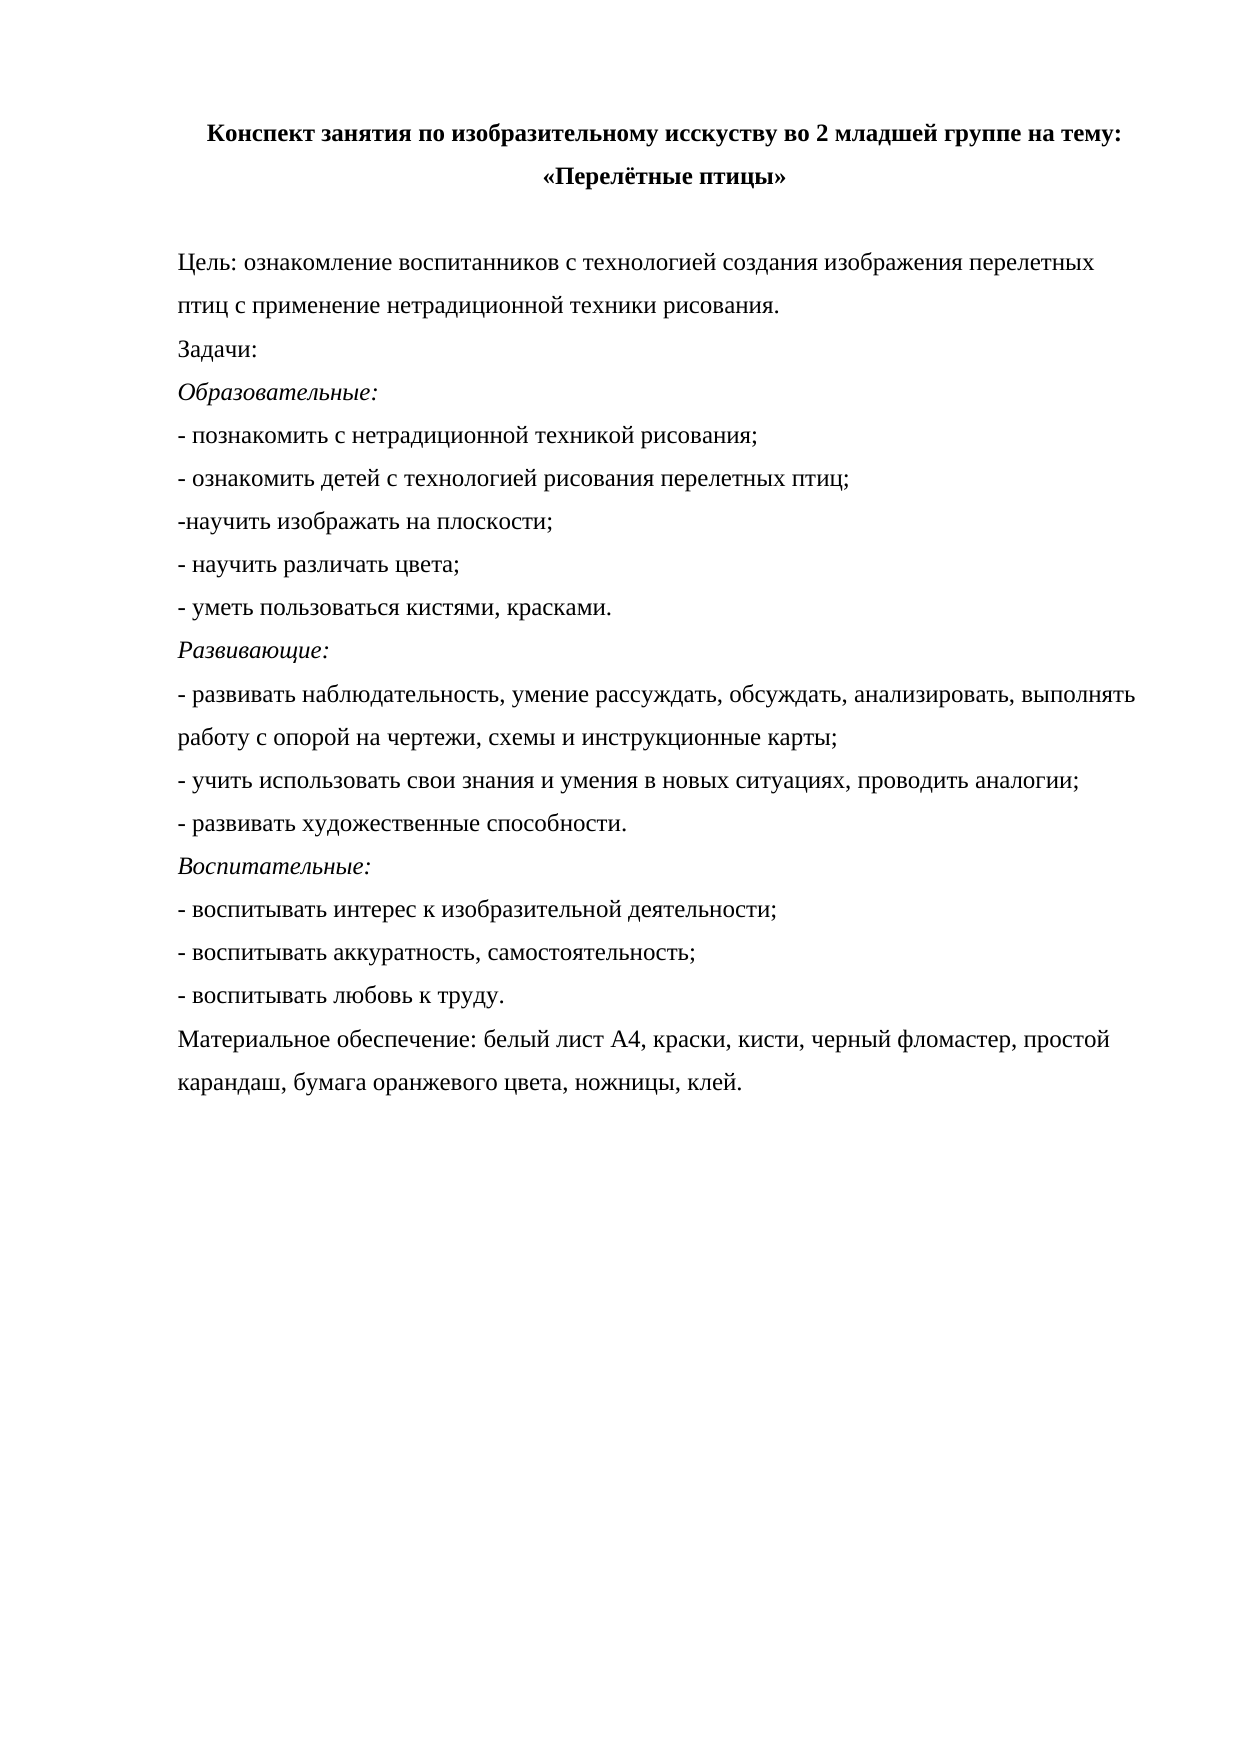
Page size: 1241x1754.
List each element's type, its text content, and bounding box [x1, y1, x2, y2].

text - воспитывать аккуратность, самостоятельность; - воспитывать любовь к труду. Материальное обеспечение: белый лист А4, краски, кисти, черный фломастер, простой карандаш, бумага оранжевого цвета, ножницы, клей. [177, 937, 1152, 1138]
text Цель: ознакомление воспитанников с технологией создания изображения перелетных птиц с применение нетрадиционной техники рисования. Задачи: Образовательные: - познакомить с нетрадиционной техникой рисования; - ознакомить детей с технологией рисования перелетных птиц; -научить изображать на плоскости; - научить различать цвета; - уметь пользоваться кистями, красками. Развивающие: - развивать наблюдательность, умение рассуждать, обсуждать, анализировать, выполнять работу с опорой на чертежи, схемы и инструкционные карты; - учить использовать свои знания и умения в новых ситуациях, проводить аналогии; - развивать художественные способности. Воспитательные: - воспитывать интерес к изобразительной деятельности; [177, 247, 1152, 923]
text Конспект занятия по изобразительному исскуству во 2 младшей группе на тему: «Перелётные птицы» [177, 118, 1152, 190]
